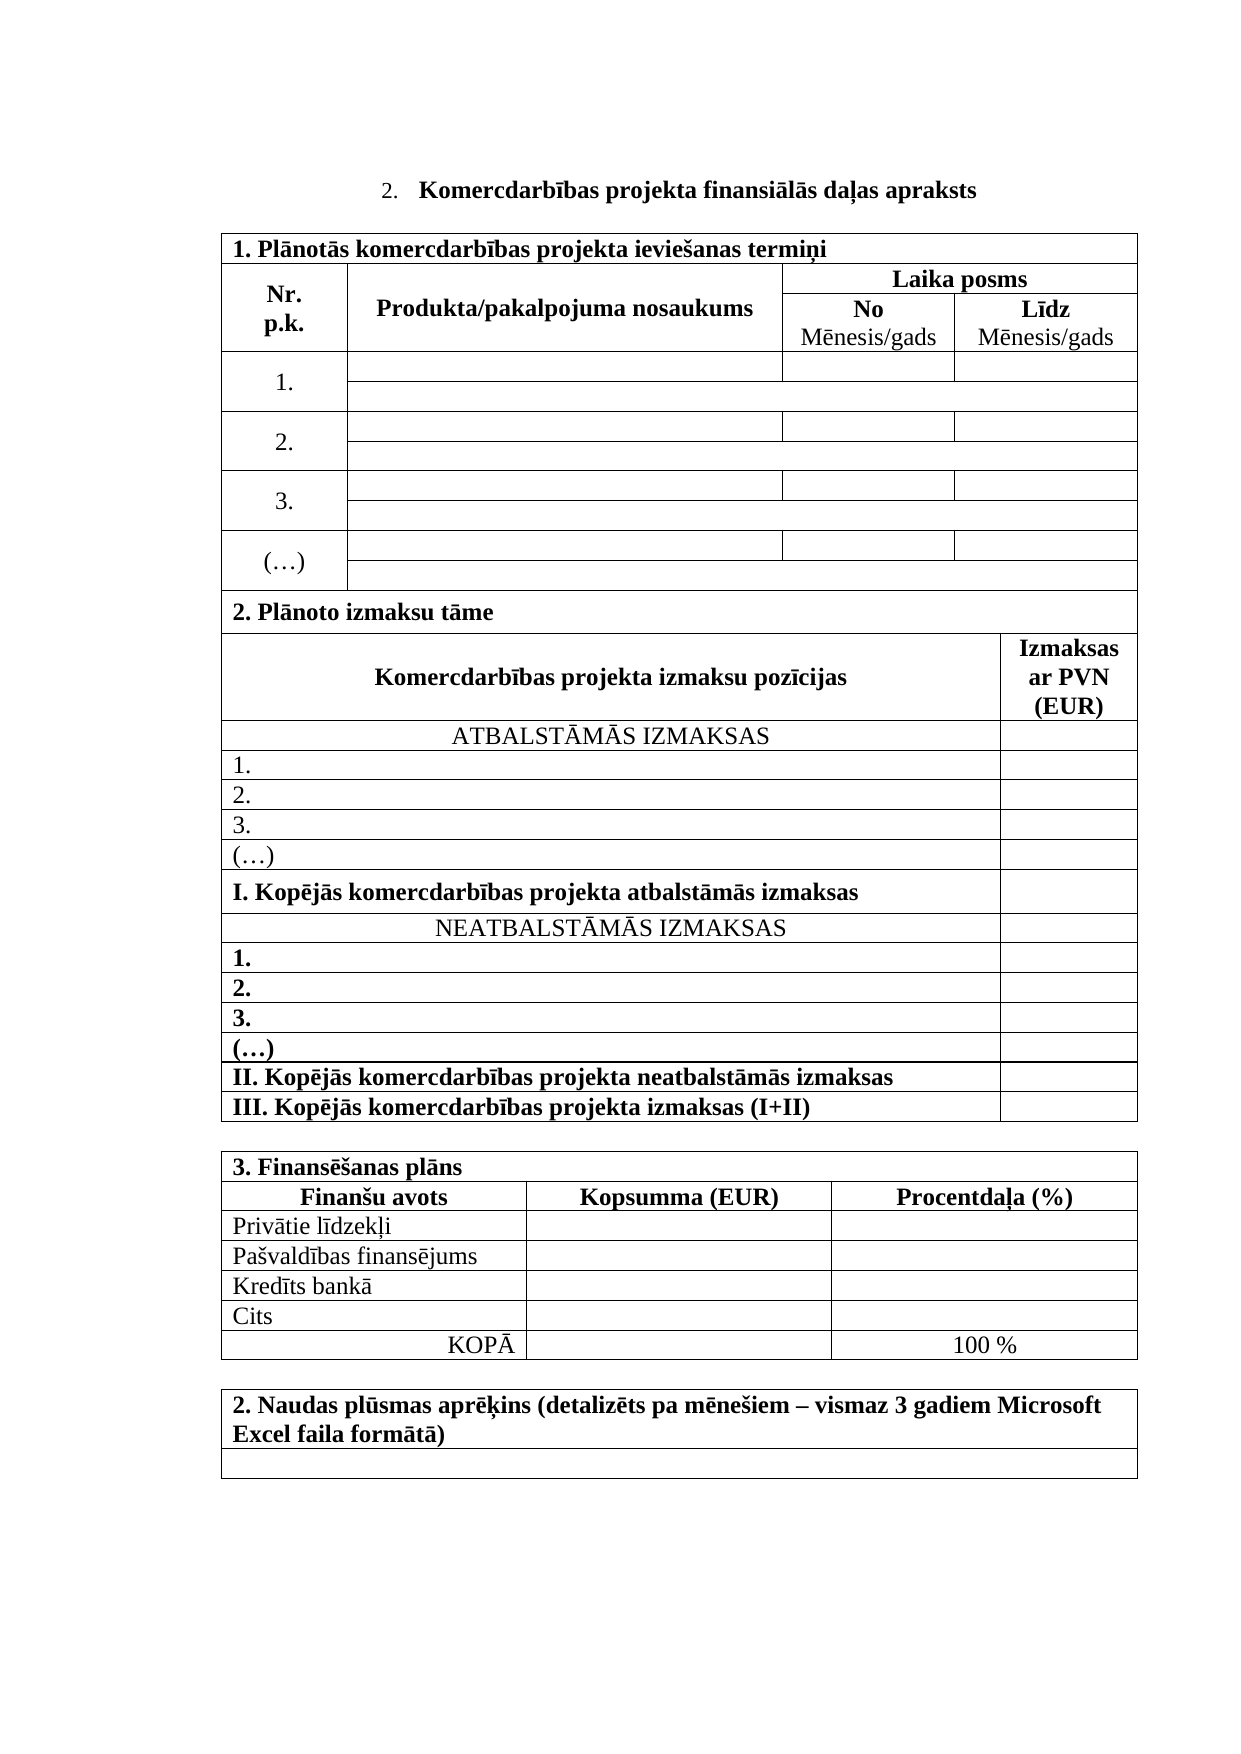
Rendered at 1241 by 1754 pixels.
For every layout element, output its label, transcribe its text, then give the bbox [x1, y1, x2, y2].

table_cell [1001, 1092, 1137, 1121]
table_cell [348, 471, 782, 500]
table_cell Pašvaldības finansējums [222, 1241, 526, 1270]
table_cell [1001, 1063, 1137, 1091]
table_cell III. Kopējās komercdarbības projekta izmaksas (I+II) [222, 1092, 1000, 1121]
table_cell (…) [222, 531, 347, 589]
table_header 1. Plānotās komercdarbības projekta ieviešanas termiņi [222, 234, 1137, 263]
table_cell 3. [222, 471, 347, 530]
table_cell [348, 412, 782, 441]
table_cell [1001, 1003, 1137, 1032]
table_cell Komercdarbības projekta izmaksu pozīcijas [222, 634, 1000, 720]
table_cell [1001, 943, 1137, 972]
table_cell [955, 471, 1137, 500]
table_cell [1001, 914, 1137, 942]
table_cell [1001, 780, 1137, 809]
table_cell [527, 1301, 831, 1329]
table_cell [348, 501, 1137, 530]
table_cell Laika posms [783, 264, 1137, 293]
table_cell NEATBALSTĀMĀS IZMAKSAS [222, 914, 1000, 942]
table_header 3. Finansēšanas plāns [222, 1152, 1137, 1181]
table_cell [1001, 1033, 1137, 1061]
table_cell No Mēnesis/gads [783, 294, 954, 351]
table_cell 2. [222, 973, 1000, 1002]
table_cell Privātie līdzekļi [222, 1211, 526, 1240]
table_cell [527, 1211, 831, 1240]
table_cell [832, 1241, 1137, 1270]
table_cell [783, 412, 954, 441]
table_cell 3. [222, 1003, 1000, 1032]
table_cell [1001, 870, 1137, 912]
table_cell 2. [222, 412, 347, 470]
table_cell [783, 471, 954, 500]
table_cell 3. [222, 810, 1000, 839]
table_header 2. Naudas plūsmas aprēķins (detalizēts pa mēnešiem – vismaz 3 gadiem Microsoft Excel faila formātā) [222, 1390, 1137, 1448]
table_cell [348, 561, 1137, 589]
table_cell I. Kopējās komercdarbības projekta atbalstāmās izmaksas [222, 870, 1000, 912]
table_cell Līdz Mēnesis/gads [955, 294, 1137, 351]
table_cell 100 % [832, 1331, 1137, 1359]
table_cell [783, 352, 954, 381]
table_cell Nr. p.k. [222, 264, 347, 351]
table_cell Produkta/pakalpojuma nosaukums [348, 264, 782, 351]
table_cell 1. [222, 751, 1000, 779]
table_cell II. Kopējās komercdarbības projekta neatbalstāmās izmaksas [222, 1063, 1000, 1091]
table_cell Kopsumma (EUR) [527, 1182, 831, 1210]
table_cell 2. [222, 780, 1000, 809]
table_cell [527, 1241, 831, 1270]
table_cell ATBALSTĀMĀS IZMAKSAS [222, 721, 1000, 749]
table_cell [955, 531, 1137, 560]
table_cell [1001, 810, 1137, 839]
table_cell 1. [222, 352, 347, 411]
table_cell [955, 412, 1137, 441]
table_cell 2. Plānoto izmaksu tāme [222, 591, 1137, 632]
table_cell [348, 382, 1137, 411]
table_cell (…) [222, 840, 1000, 869]
table_cell [955, 352, 1137, 381]
table_cell [527, 1331, 831, 1359]
table_cell [348, 531, 782, 560]
table_cell [1001, 973, 1137, 1002]
table_cell [832, 1211, 1137, 1240]
table_cell [1001, 721, 1137, 749]
table_cell Cits [222, 1301, 526, 1329]
table_cell [783, 531, 954, 560]
list Komercdarbības projekta finansiālās daļas apraksts [177, 176, 1181, 204]
table_cell [1001, 840, 1137, 869]
table_cell (…) [222, 1033, 1000, 1061]
table_cell [832, 1271, 1137, 1300]
table_cell [348, 442, 1137, 470]
table_cell Kredīts bankā [222, 1271, 526, 1300]
table_cell [222, 1449, 1137, 1477]
table_cell [1001, 751, 1137, 779]
table_cell [527, 1271, 831, 1300]
table_cell [348, 352, 782, 381]
table_cell Finanšu avots [222, 1182, 526, 1210]
table_cell 1. [222, 943, 1000, 972]
table_cell Izmaksas ar PVN (EUR) [1001, 634, 1137, 720]
table_cell KOPĀ [222, 1331, 526, 1359]
table_cell Procentdaļa (%) [832, 1182, 1137, 1210]
table_cell [832, 1301, 1137, 1329]
